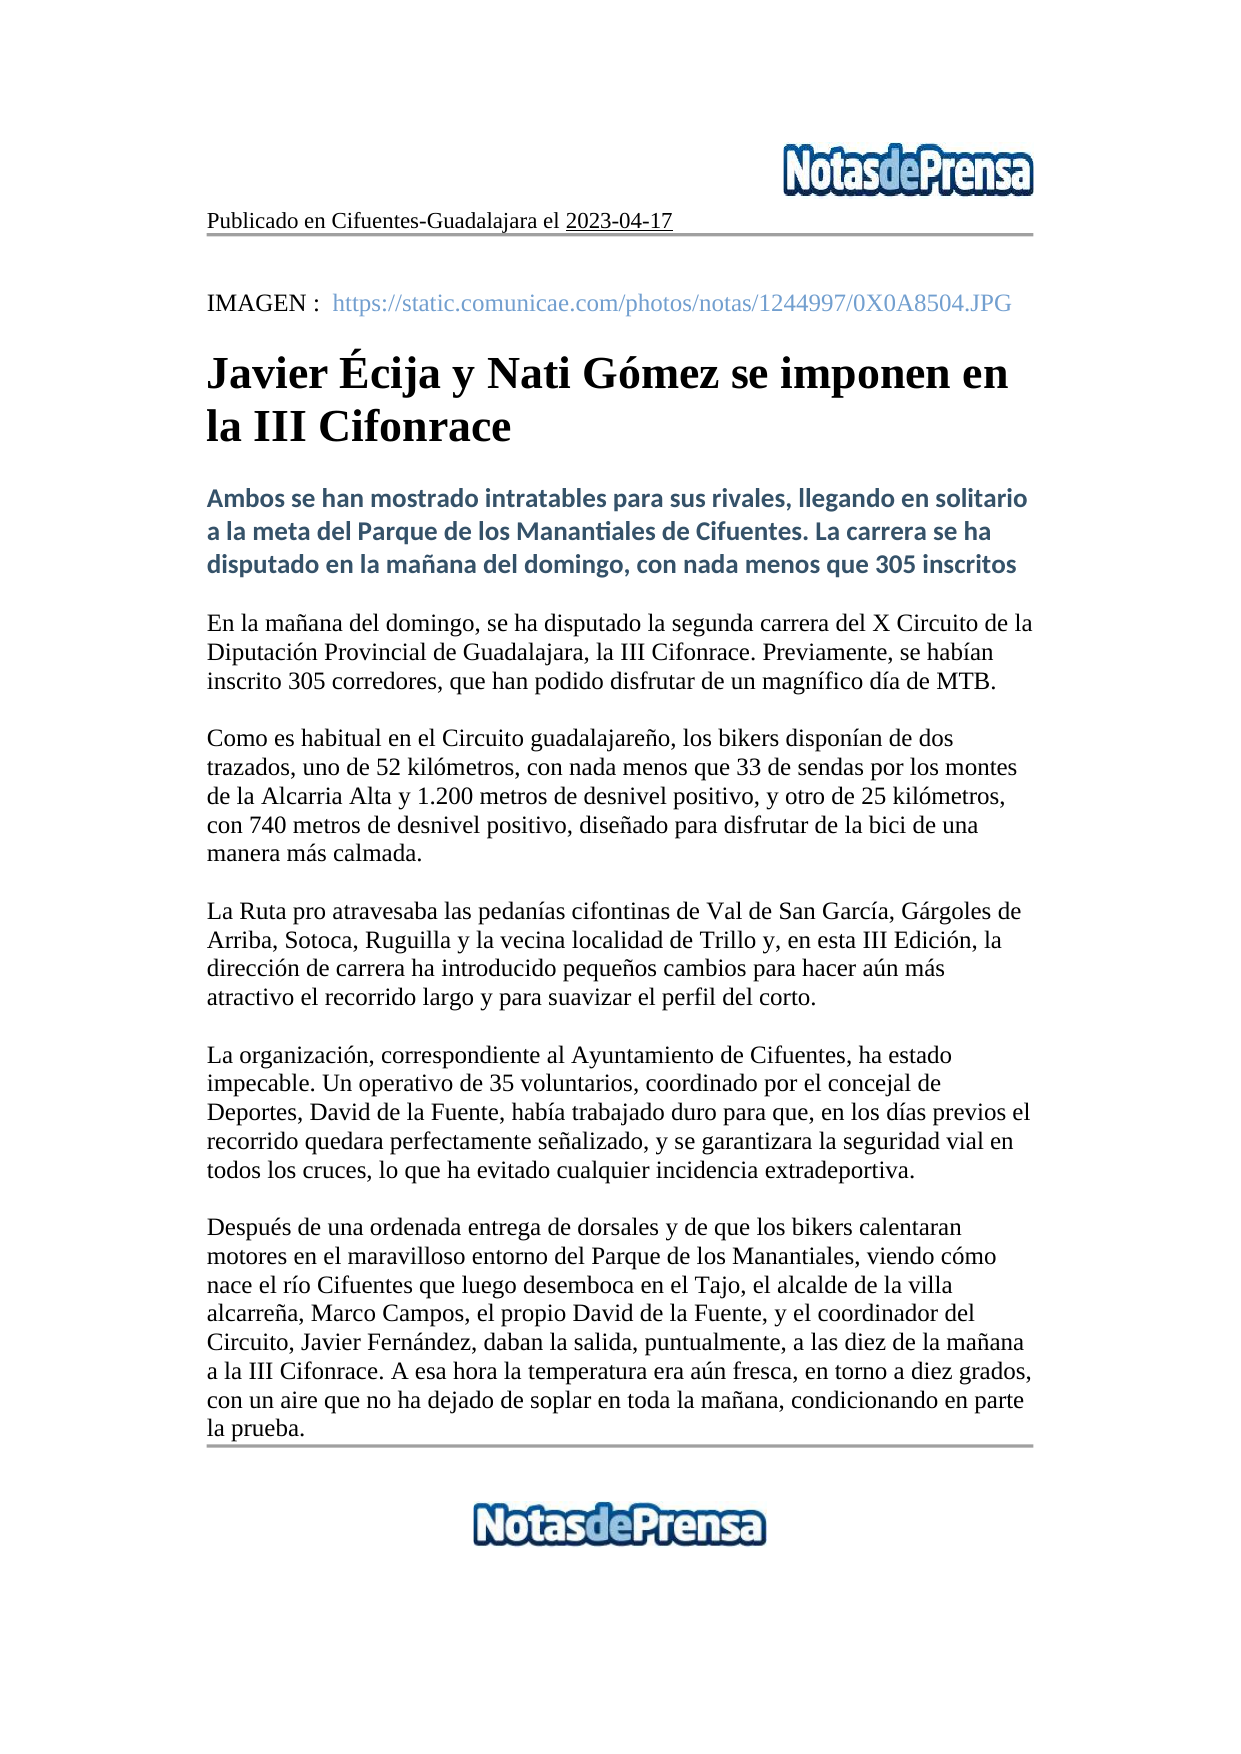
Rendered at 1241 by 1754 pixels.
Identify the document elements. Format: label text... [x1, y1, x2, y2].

subtitle Ambos se han mostrado intratables para sus rivales, llegando en solitario a la meta del Parque de los Manantiales de Cifuentes. La carrera se ha disputado en la mañana del domingo, con nada menos que 305 inscritos [207, 481, 1033, 580]
text IMAGEN : https://static.comunicae.com/photos/notas/1244997/0X0A8504.JPG [207, 288, 1033, 317]
picture [783, 142, 1034, 199]
subtitle Javier Écija y Nati Gómez se imponen en la III Cifonrace [207, 346, 1033, 452]
picture [473, 1501, 767, 1548]
